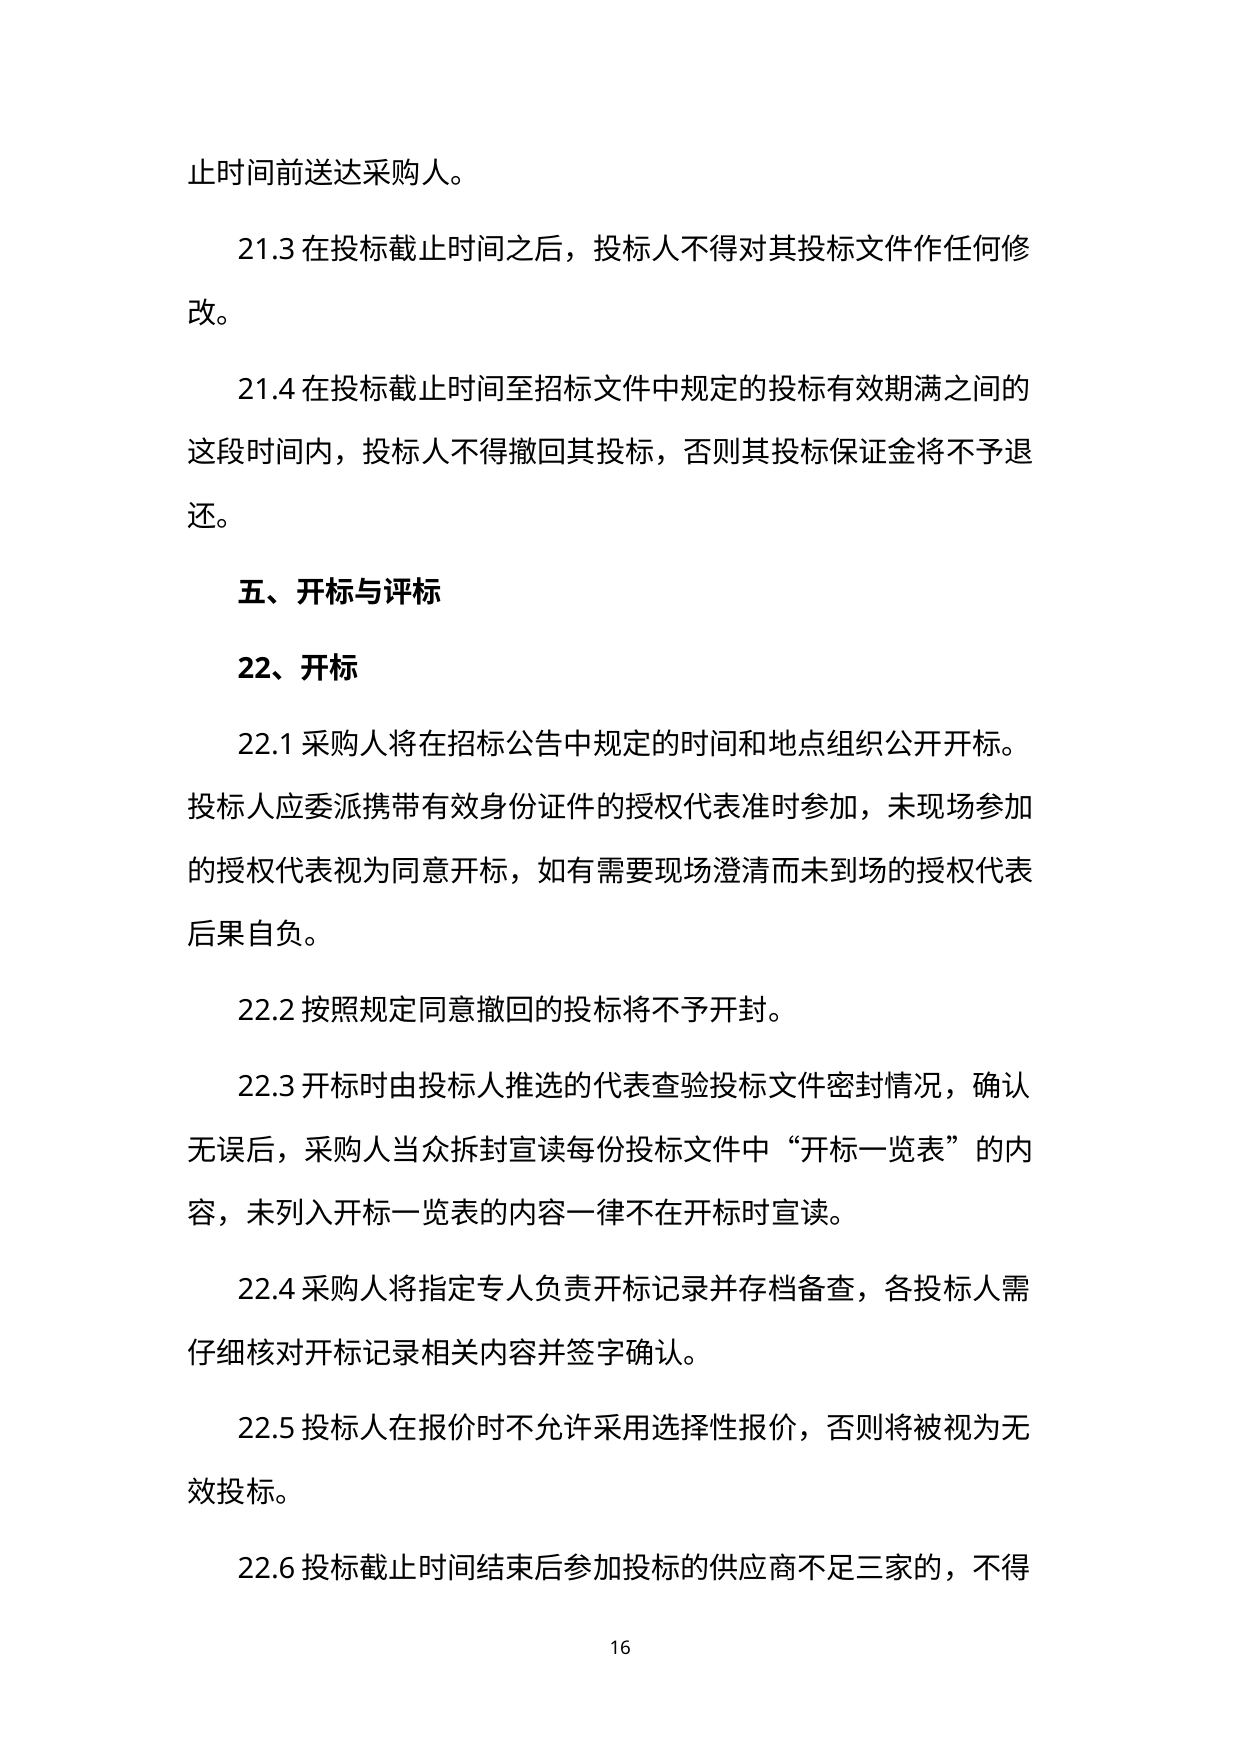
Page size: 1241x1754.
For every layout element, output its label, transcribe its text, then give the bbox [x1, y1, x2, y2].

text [187, 1544, 1053, 1587]
text 21.4在投标截止时间至招标文件中规定的投标有效期满之间的这段时间内，投标人不得撤回其投标，否则其投标保证金将不予退还。 [187, 365, 1053, 535]
text 22、开标 [187, 644, 1053, 687]
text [187, 150, 1053, 192]
text 22.5投标人在报价时不允许采用选择性报价，否则将被视为无效投标。 [187, 1405, 1053, 1511]
text 五、开标与评标 [187, 568, 1053, 611]
text 21.3在投标截止时间之后，投标人不得对其投标文件作任何修改。 [187, 226, 1053, 332]
text 22.2按照规定同意撤回的投标将不予开封。 [187, 987, 1053, 1029]
text 22.4采购人将指定专人负责开标记录并存档备查，各投标人需仔细核对开标记录相关内容并签字确认。 [187, 1266, 1053, 1371]
text 22.3开标时由投标人推选的代表查验投标文件密封情况，确认无误后，采购人当众拆封宣读每份投标文件中“开标一览表”的内容，未列入开标一览表的内容一律不在开标时宣读。 [187, 1063, 1053, 1232]
text 22.1采购人将在招标公告中规定的时间和地点组织公开开标。投标人应委派携带有效身份证件的授权代表准时参加，未现场参加的授权代表视为同意开标，如有需要现场澄清而未到场的授权代表后果自负。 [187, 720, 1053, 953]
